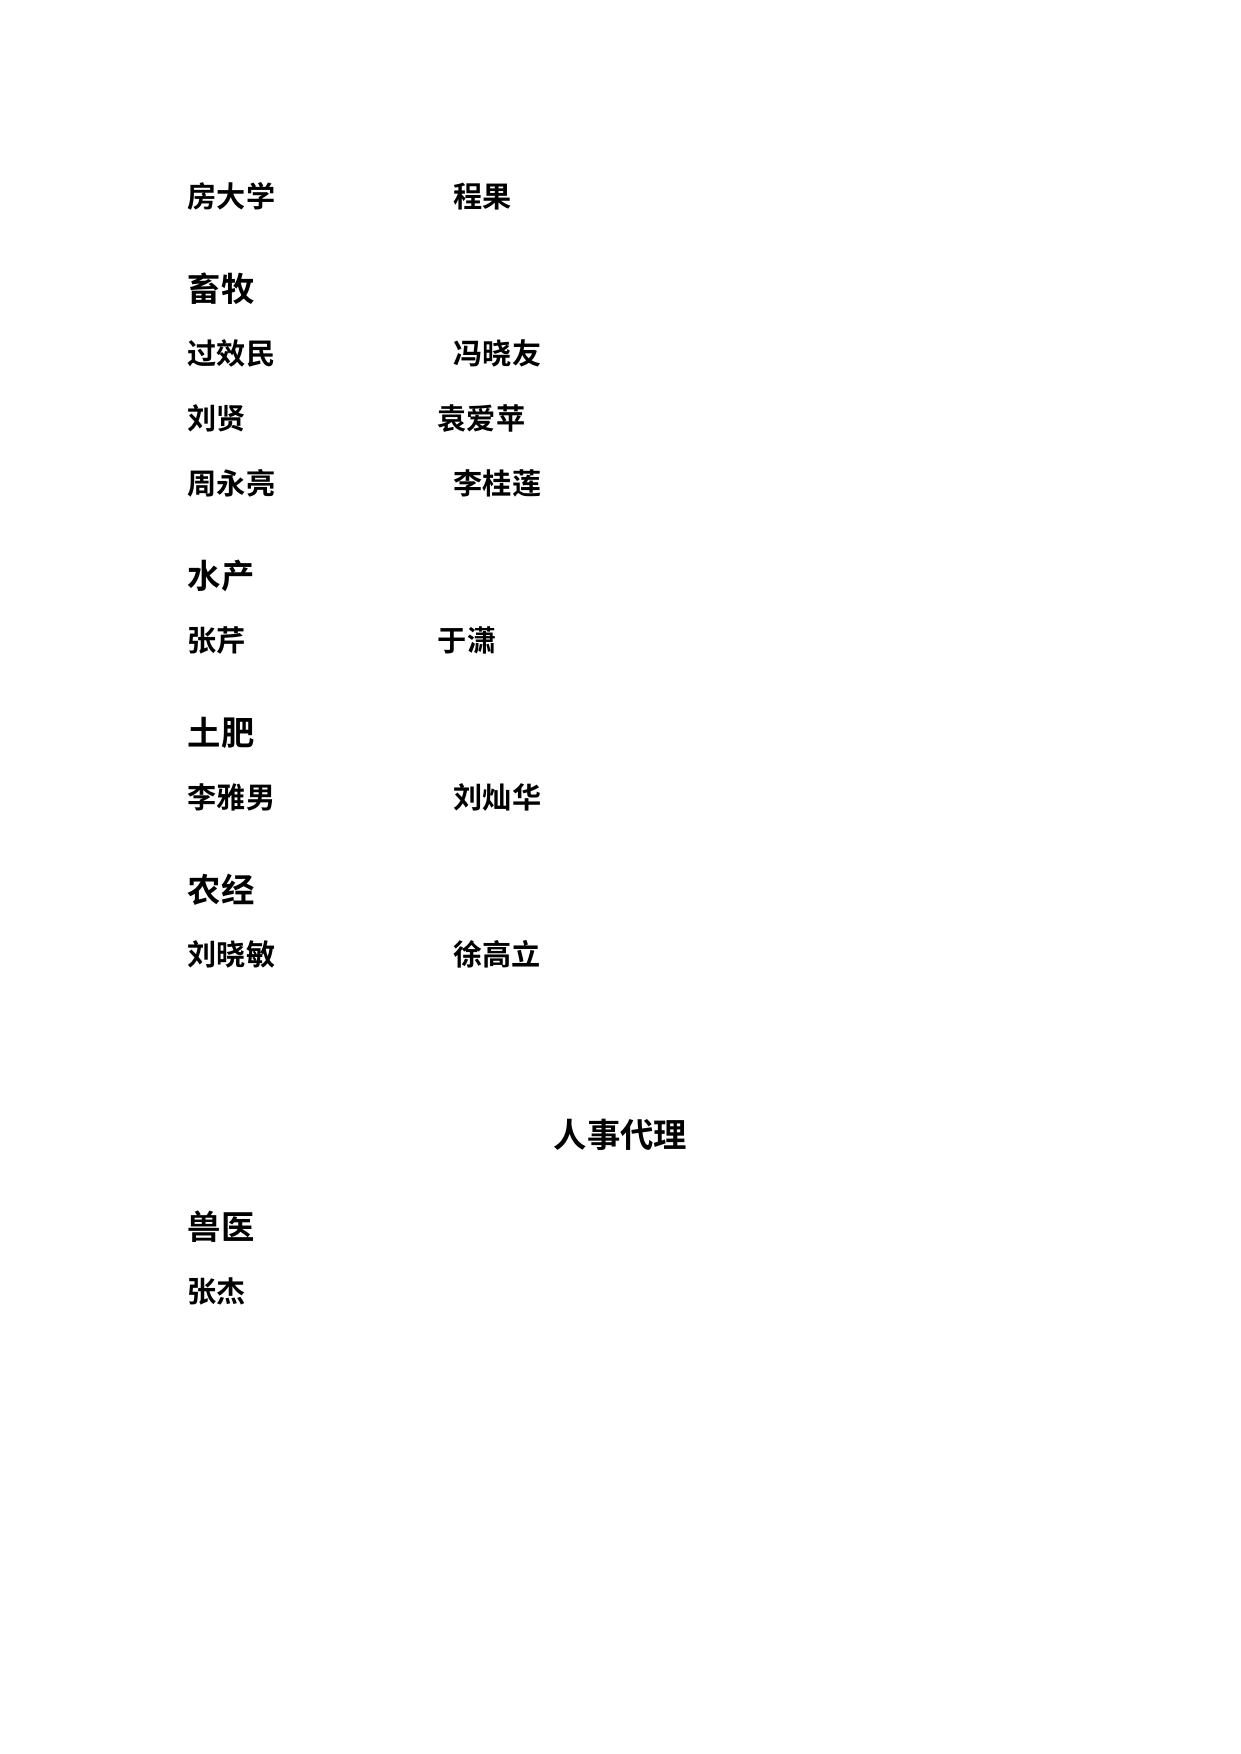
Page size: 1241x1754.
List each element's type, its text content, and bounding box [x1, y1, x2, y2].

subtitle 农经 [187, 855, 1053, 920]
text 周永亮 李桂莲 [187, 449, 1053, 514]
text 张芹 于潇 [187, 606, 1053, 671]
text 过效民 冯晓友 [187, 319, 1053, 384]
subtitle 兽医 [187, 1192, 1053, 1257]
text 张杰 [187, 1257, 1053, 1322]
subtitle 土肥 [187, 698, 1053, 763]
text 刘晓敏 徐高立 [187, 920, 1053, 985]
subtitle 水产 [187, 541, 1053, 606]
text 李雅男 刘灿华 [187, 763, 1053, 828]
text 房大学 程果 [187, 162, 1053, 227]
title 人事代理 [187, 1100, 1053, 1165]
subtitle 畜牧 [187, 254, 1053, 319]
text 刘贤 袁爱苹 [187, 384, 1053, 449]
